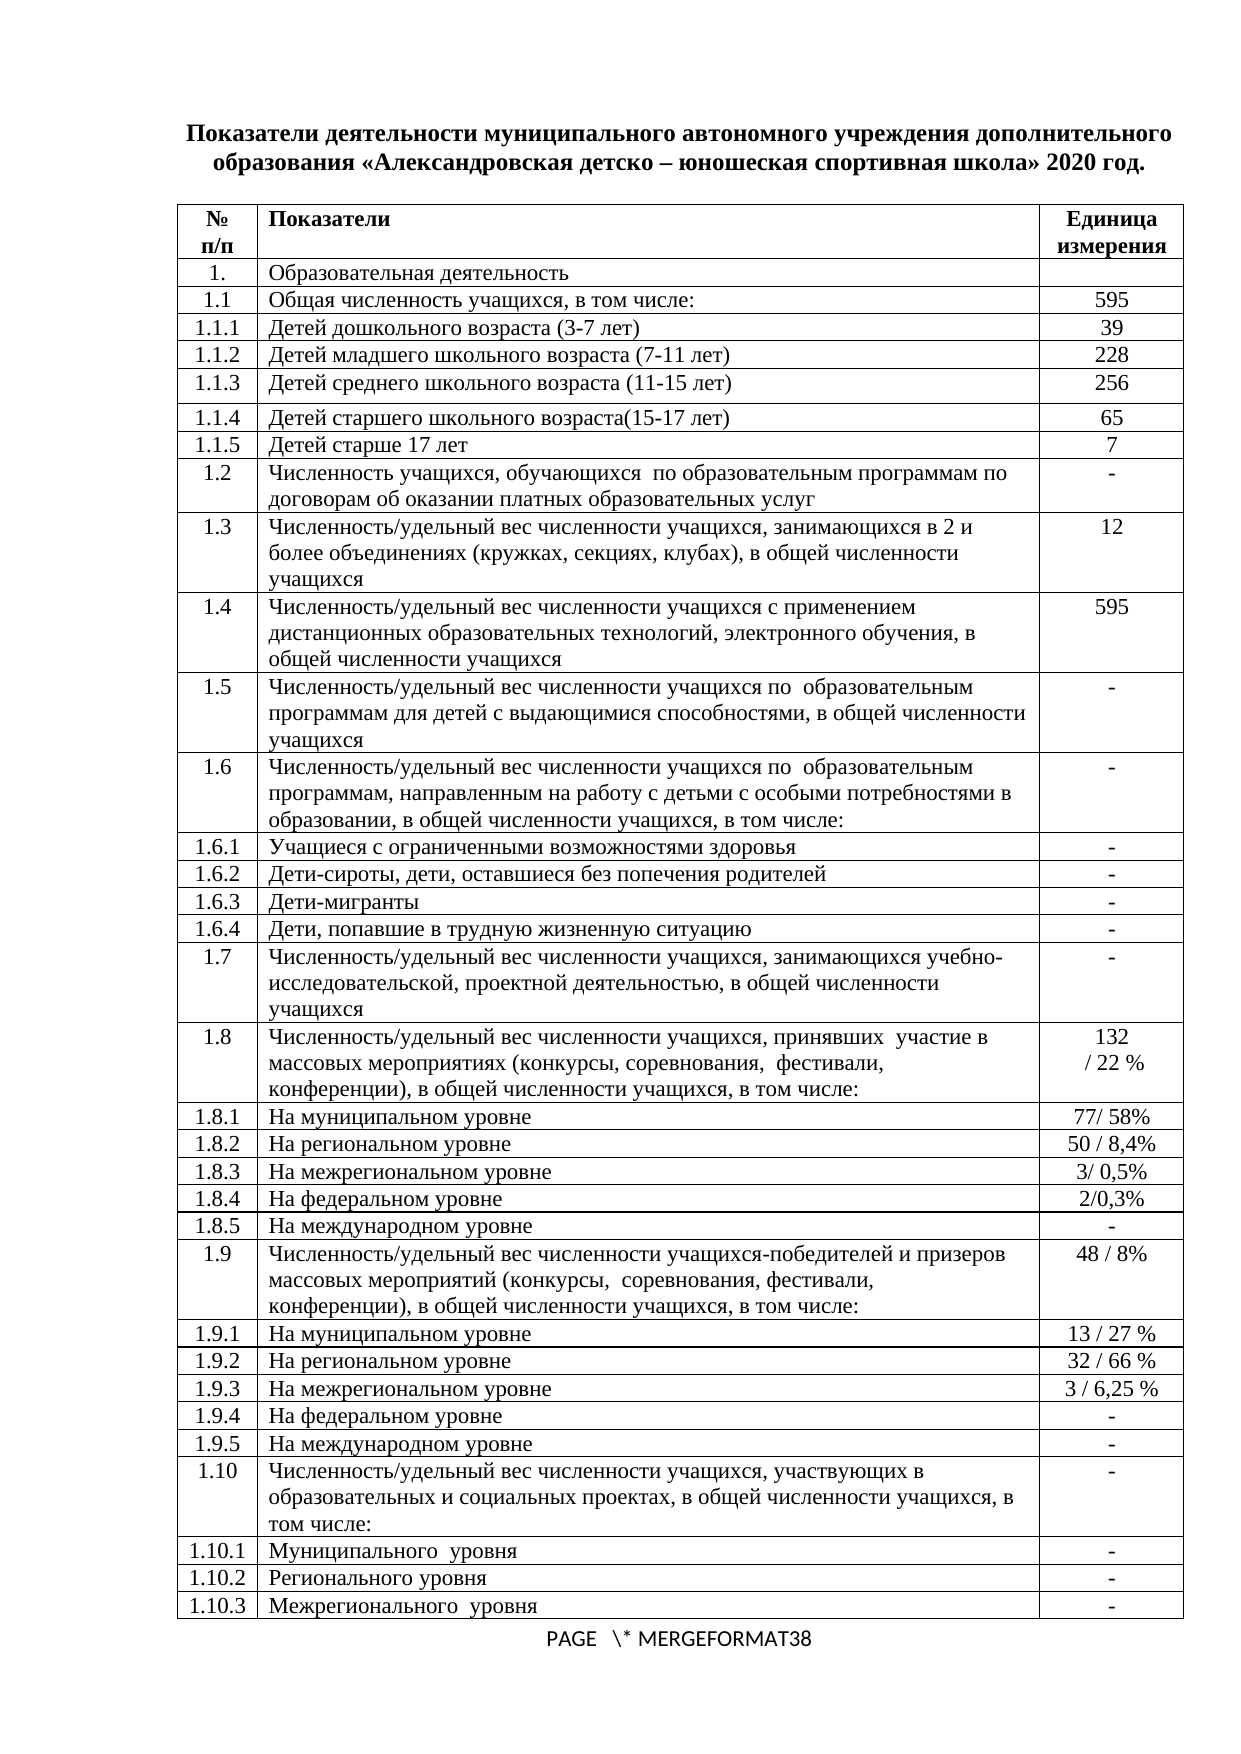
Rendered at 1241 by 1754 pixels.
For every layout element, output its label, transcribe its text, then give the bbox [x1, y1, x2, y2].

table_cell - [1040, 673, 1183, 752]
table_cell 1.1.3 [178, 369, 257, 403]
table_cell 1.4 [178, 593, 257, 672]
table_cell 1.1 [178, 287, 257, 313]
table_cell - [1040, 459, 1183, 512]
table_cell - [1040, 943, 1183, 1022]
table_cell 1.6.4 [178, 915, 257, 942]
table_cell 1.1.4 [178, 404, 257, 431]
table_cell Численность/удельный вес численности учащихся, занимающихся учебно-исследовательской, проектной деятельностью, в общей численности учащихся [258, 943, 1039, 1022]
table_cell 1.10.1 [178, 1537, 257, 1563]
table_cell На муниципальном уровне [258, 1320, 1039, 1346]
table_cell 1.1.5 [178, 432, 257, 458]
table_cell 39 [1040, 314, 1183, 340]
table_cell Численность/удельный вес численности учащихся по образовательным программам, направленным на работу с детьми с особыми потребностями в образовании, в общей численности учащихся, в том числе: [258, 753, 1039, 832]
table_cell Численность/удельный вес численности учащихся по образовательным программам для детей с выдающимися способностями, в общей численности учащихся [258, 673, 1039, 752]
table_cell На муниципальном уровне [258, 1103, 1039, 1129]
table_cell 3 / 6,25 % [1040, 1375, 1183, 1401]
table_cell Дети, попавшие в трудную жизненную ситуацию [258, 915, 1039, 942]
table_cell - [1040, 753, 1183, 832]
table_cell 1.8.5 [178, 1213, 257, 1239]
table_cell Регионального уровня [258, 1565, 1039, 1591]
table_cell 48 / 8% [1040, 1240, 1183, 1319]
table_cell Образовательная деятельность [258, 259, 1039, 286]
table_cell - [1040, 1565, 1183, 1591]
table_cell 256 [1040, 369, 1183, 403]
table_header Единица измерения [1040, 205, 1183, 258]
table_cell 1.6.2 [178, 861, 257, 887]
table_cell 1.6.3 [178, 888, 257, 914]
table_cell Межрегионального уровня [258, 1592, 1039, 1618]
table_cell На межрегиональном уровне [258, 1158, 1039, 1184]
table_cell Детей старше 17 лет [258, 432, 1039, 458]
table_header Показатели [258, 205, 1039, 258]
table_cell 32 / 66 % [1040, 1348, 1183, 1374]
table_cell 1.7 [178, 943, 257, 1022]
table_cell 1.10 [178, 1457, 257, 1536]
table_cell 1.8.1 [178, 1103, 257, 1129]
table_cell 3/ 0,5% [1040, 1158, 1183, 1184]
table_cell - [1040, 1430, 1183, 1456]
table_cell 1.9.2 [178, 1348, 257, 1374]
table_cell 1.9.5 [178, 1430, 257, 1456]
table_cell 12 [1040, 513, 1183, 592]
table_cell [1040, 259, 1183, 286]
table_cell 1.3 [178, 513, 257, 592]
table_cell Детей младшего школьного возраста (7-11 лет) [258, 341, 1039, 368]
table_cell - [1040, 1457, 1183, 1536]
table_cell 1.8.4 [178, 1185, 257, 1211]
table_cell - [1040, 888, 1183, 914]
table_cell 1.9 [178, 1240, 257, 1319]
table_cell 1.9.3 [178, 1375, 257, 1401]
table_cell На федеральном уровне [258, 1185, 1039, 1211]
table_cell 1.2 [178, 459, 257, 512]
table_cell 1.8 [178, 1023, 257, 1102]
table_cell 1.1.2 [178, 341, 257, 368]
table_cell Численность/удельный вес численности учащихся, принявших участие в массовых мероприятиях (конкурсы, соревнования, фестивали, конференции), в общей численности учащихся, в том числе: [258, 1023, 1039, 1102]
table_cell Численность/удельный вес численности учащихся с применением дистанционных образовательных технологий, электронного обучения, в общей численности учащихся [258, 593, 1039, 672]
table_cell - [1040, 1402, 1183, 1428]
table_cell 228 [1040, 341, 1183, 368]
table_cell 1.8.2 [178, 1130, 257, 1157]
table_cell 1.9.4 [178, 1402, 257, 1428]
table_cell 1.10.2 [178, 1565, 257, 1591]
table_cell - [1040, 1213, 1183, 1239]
table_cell 13 / 27 % [1040, 1320, 1183, 1346]
table_cell Дети-мигранты [258, 888, 1039, 914]
table_cell Детей дошкольного возраста (3-7 лет) [258, 314, 1039, 340]
table_cell - [1040, 1537, 1183, 1563]
table_cell 50 / 8,4% [1040, 1130, 1183, 1157]
table_cell 1.9.1 [178, 1320, 257, 1346]
table_cell - [1040, 1592, 1183, 1618]
table_header № п/п [178, 205, 257, 258]
table_cell 7 [1040, 432, 1183, 458]
table_cell Общая численность учащихся, в том числе: [258, 287, 1039, 313]
table_cell На международном уровне [258, 1430, 1039, 1456]
table_cell 595 [1040, 287, 1183, 313]
table_cell На международном уровне [258, 1213, 1039, 1239]
table_cell Численность учащихся, обучающихся по образовательным программам по договорам об оказании платных образовательных услуг [258, 459, 1039, 512]
table_cell 1.10.3 [178, 1592, 257, 1618]
table_cell На региональном уровне [258, 1348, 1039, 1374]
table_cell 1.6 [178, 753, 257, 832]
table_cell 1.8.3 [178, 1158, 257, 1184]
table_cell Численность/удельный вес численности учащихся, участвующих в образовательных и социальных проектах, в общей численности учащихся, в том числе: [258, 1457, 1039, 1536]
table_cell 595 [1040, 593, 1183, 672]
table_cell Детей старшего школьного возраста(15-17 лет) [258, 404, 1039, 431]
table_cell Детей среднего школьного возраста (11-15 лет) [258, 369, 1039, 403]
table_cell Численность/удельный вес численности учащихся, занимающихся в 2 и более объединениях (кружках, секциях, клубах), в общей численности учащихся [258, 513, 1039, 592]
table_cell 2/0,3% [1040, 1185, 1183, 1211]
table_cell Муниципального уровня [258, 1537, 1039, 1563]
table_cell Дети-сироты, дети, оставшиеся без попечения родителей [258, 861, 1039, 887]
table_cell Численность/удельный вес численности учащихся-победителей и призеров массовых мероприятий (конкурсы, соревнования, фестивали, конференции), в общей численности учащихся, в том числе: [258, 1240, 1039, 1319]
table_cell На региональном уровне [258, 1130, 1039, 1157]
table_cell - [1040, 915, 1183, 942]
table_cell 65 [1040, 404, 1183, 431]
table_cell 132 / 22 % [1040, 1023, 1183, 1102]
table_cell 1.1.1 [178, 314, 257, 340]
table_cell 1. [178, 259, 257, 286]
table_cell - [1040, 833, 1183, 859]
table_cell На межрегиональном уровне [258, 1375, 1039, 1401]
table_cell 1.5 [178, 673, 257, 752]
table_cell - [1040, 861, 1183, 887]
table_cell 77/ 58% [1040, 1103, 1183, 1129]
table_cell 1.6.1 [178, 833, 257, 859]
table_cell Учащиеся с ограниченными возможностями здоровья [258, 833, 1039, 859]
text Показатели деятельности муниципального автономного учреждения дополнительного образования «Александровская детско – юношеская спортивная школа» 2020 год. [177, 118, 1181, 176]
table_cell На федеральном уровне [258, 1402, 1039, 1428]
